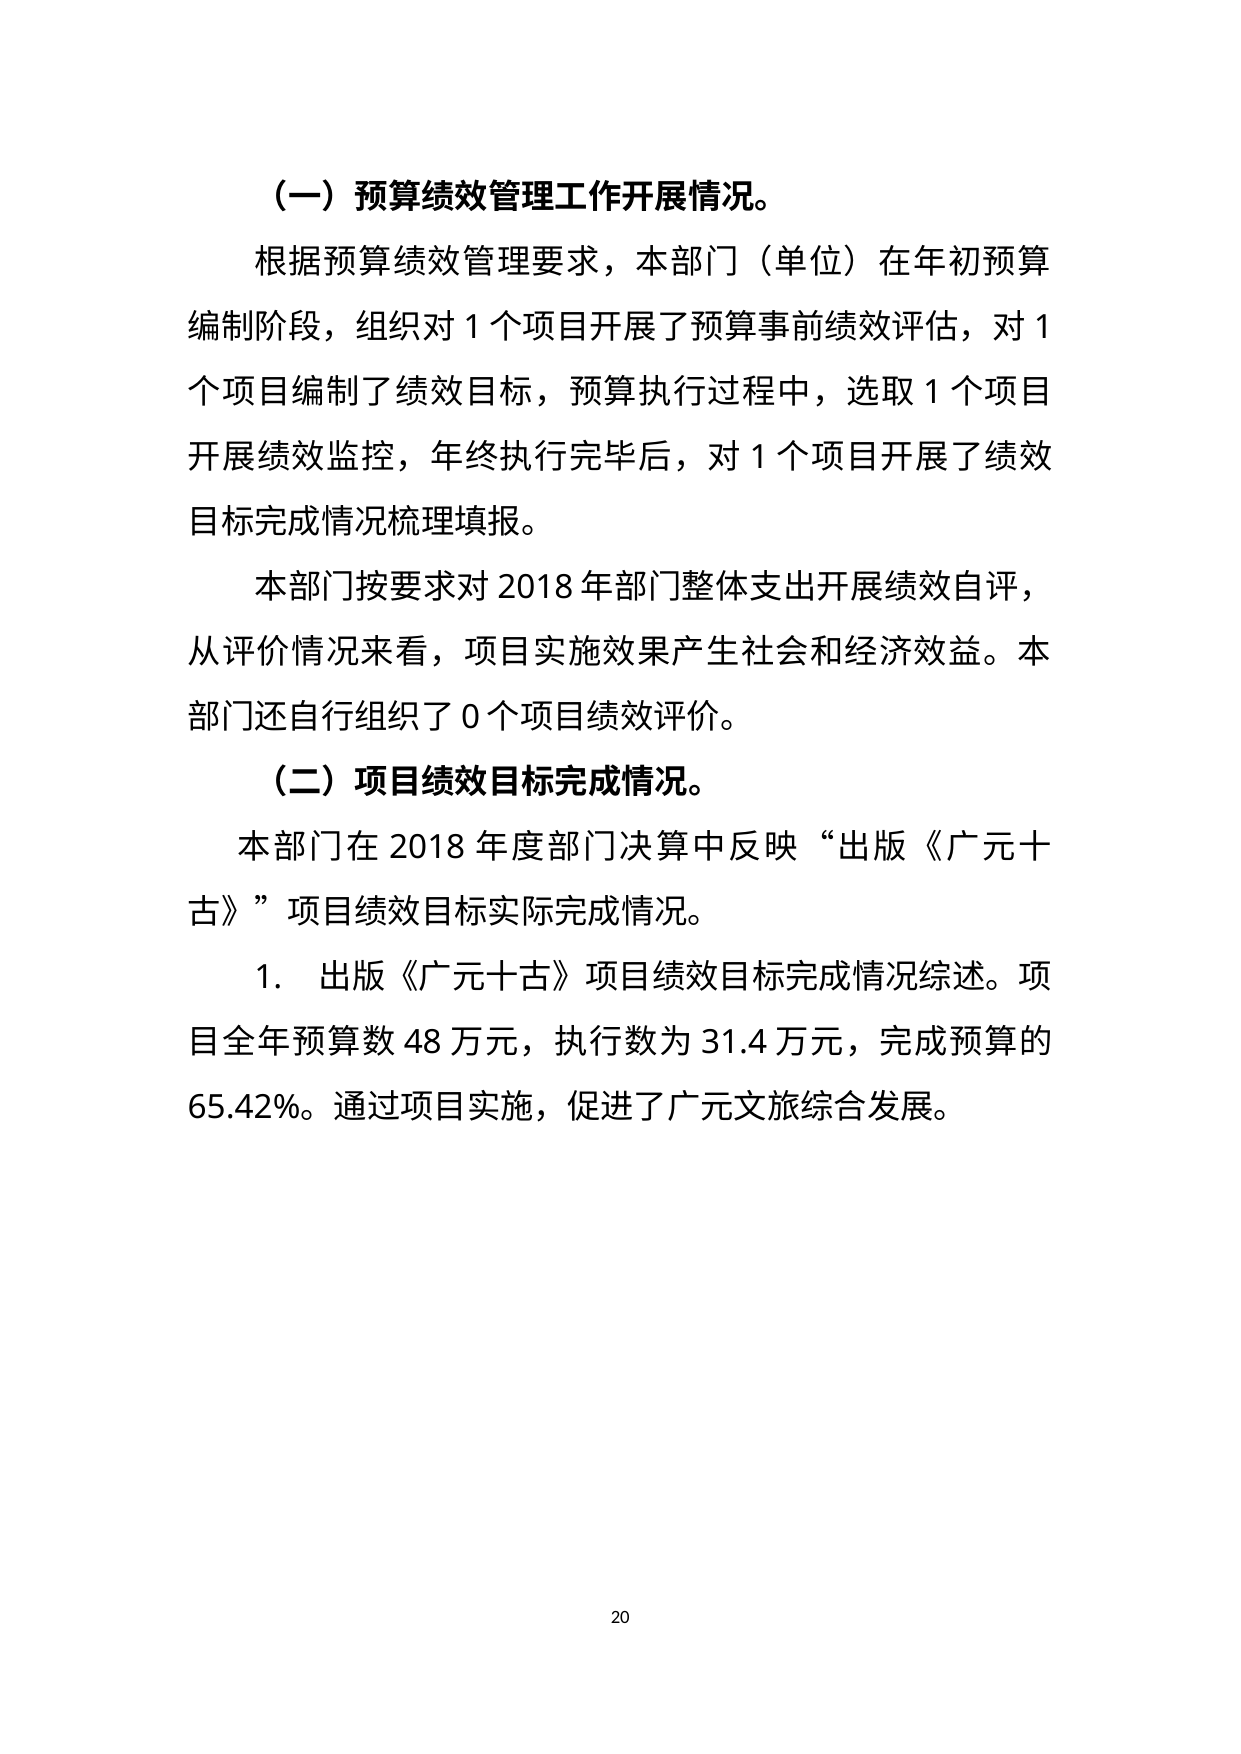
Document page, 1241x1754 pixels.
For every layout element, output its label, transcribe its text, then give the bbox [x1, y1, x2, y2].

text 本部门按要求对2018年部门整体支出开展绩效自评，从评价情况来看，项目实施效果产生社会和经济效益。本部门还自行组织了0个项目绩效评价。 [187, 552, 1053, 747]
list 项目绩效目标完成情况。 本部门在2018年度部门决算中反映“出版《广元十古》”项目绩效目标实际完成情况。 [187, 747, 1053, 942]
text 根据预算绩效管理要求，本部门（单位）在年初预算编制阶段，组织对1个项目开展了预算事前绩效评估，对1个项目编制了绩效目标，预算执行过程中，选取1个项目开展绩效监控，年终执行完毕后，对1个项目开展了绩效目标完成情况梳理填报。 [187, 227, 1053, 552]
list 预算绩效管理工作开展情况。 [187, 162, 1053, 227]
list 出版《广元十古》项目绩效目标完成情况综述。项目全年预算数48万元，执行数为31.4万元，完成预算的65.42%。通过项目实施，促进了广元文旅综合发展。 [187, 942, 1053, 1137]
